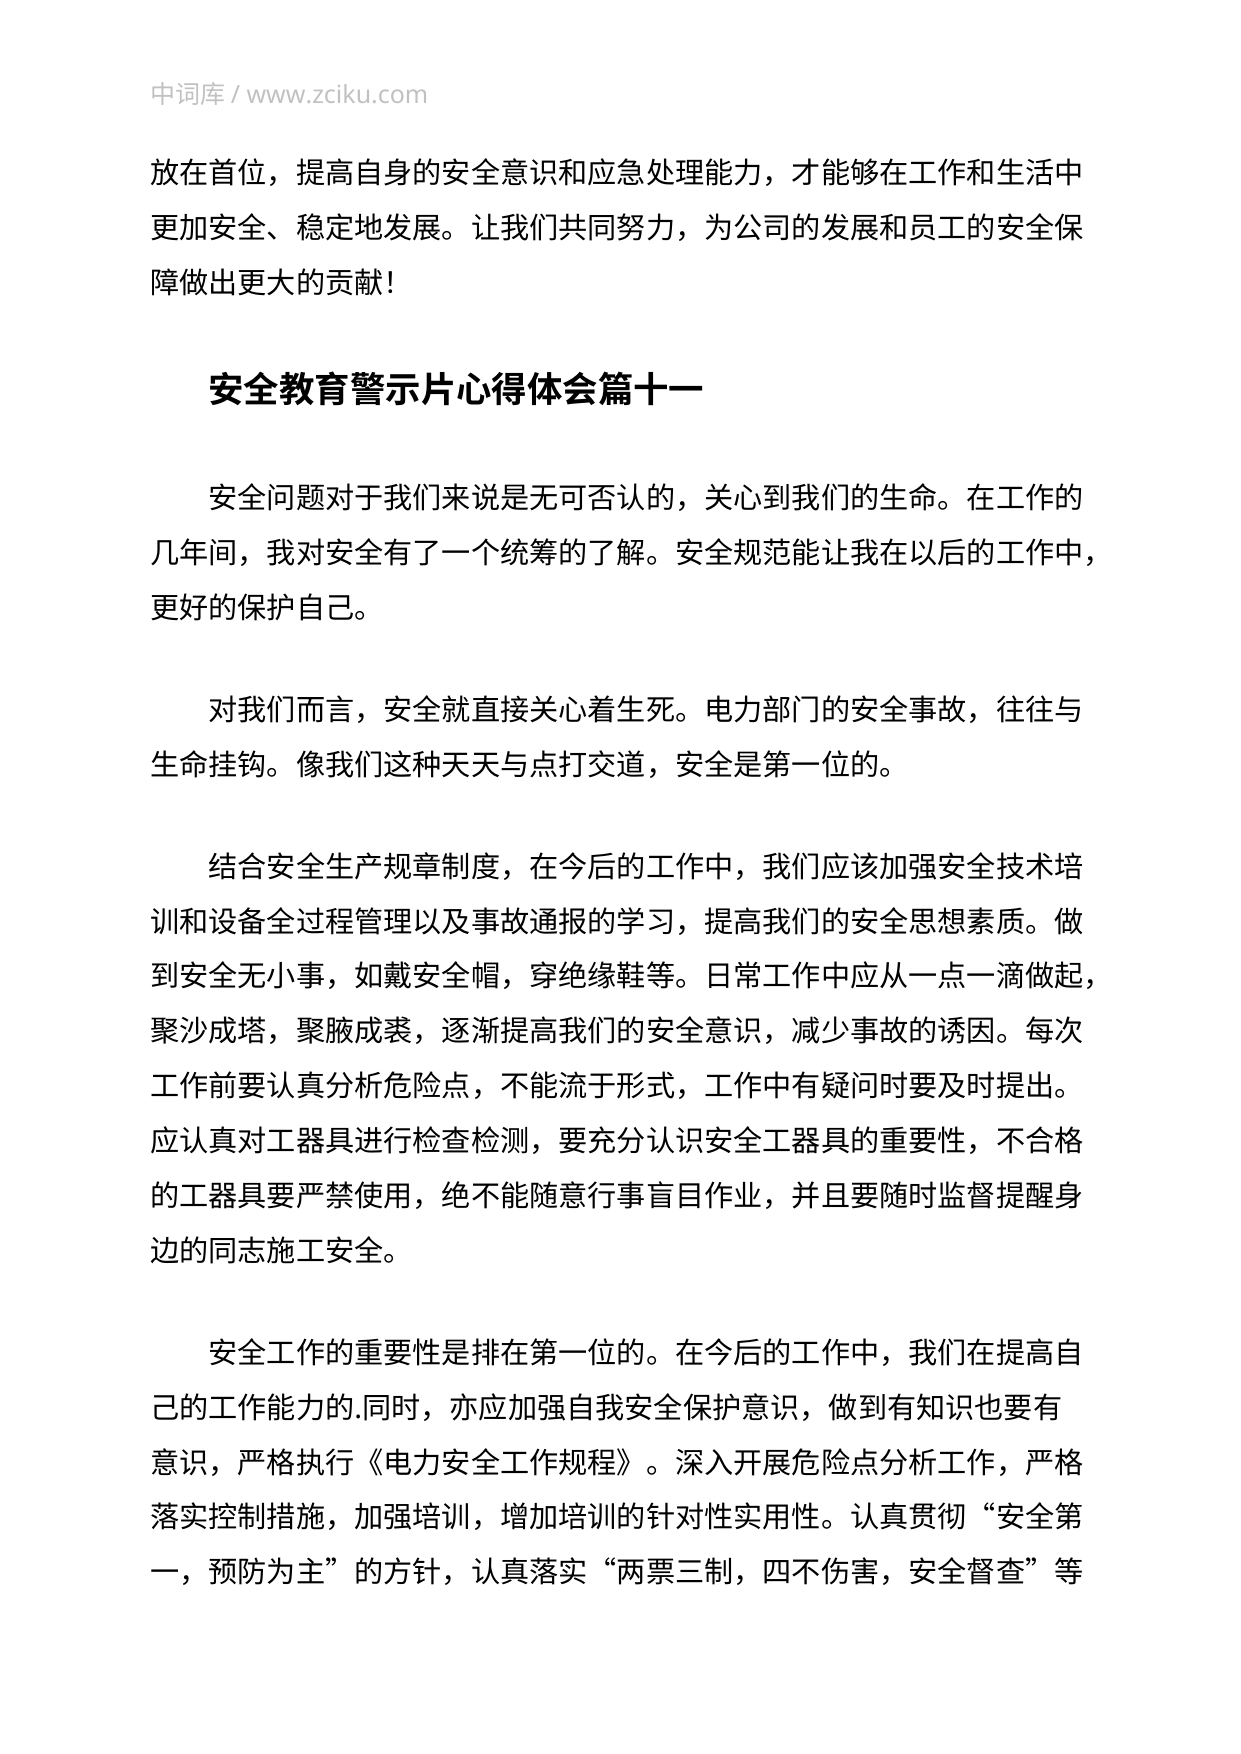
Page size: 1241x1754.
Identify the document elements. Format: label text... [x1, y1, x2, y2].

text 安全问题对于我们来说是无可否认的，关心到我们的生命。在工作的几年间，我对安全有了一个统筹的了解。安全规范能让我在以后的工作中，更好的保护自己。 [150, 475, 1090, 627]
text 安全教育警示片心得体会篇十一 [150, 362, 1090, 413]
text 对我们而言，安全就直接关心着生死。电力部门的安全事故，往往与生命挂钩。像我们这种天天与点打交道，安全是第一位的。 [150, 687, 1090, 784]
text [150, 150, 1090, 302]
text 结合安全生产规章制度，在今后的工作中，我们应该加强安全技术培训和设备全过程管理以及事故通报的学习，提高我们的安全思想素质。做到安全无小事，如戴安全帽，穿绝缘鞋等。日常工作中应从一点一滴做起，聚沙成塔，聚腋成裘，逐渐提高我们的安全意识，减少事故的诱因。每次工作前要认真分析危险点，不能流于形式，工作中有疑问时要及时提出。应认真对工器具进行检查检测，要充分认识安全工器具的重要性，不合格的工器具要严禁使用，绝不能随意行事盲目作业，并且要随时监督提醒身边的同志施工安全。 [150, 843, 1090, 1270]
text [150, 1329, 1090, 1591]
